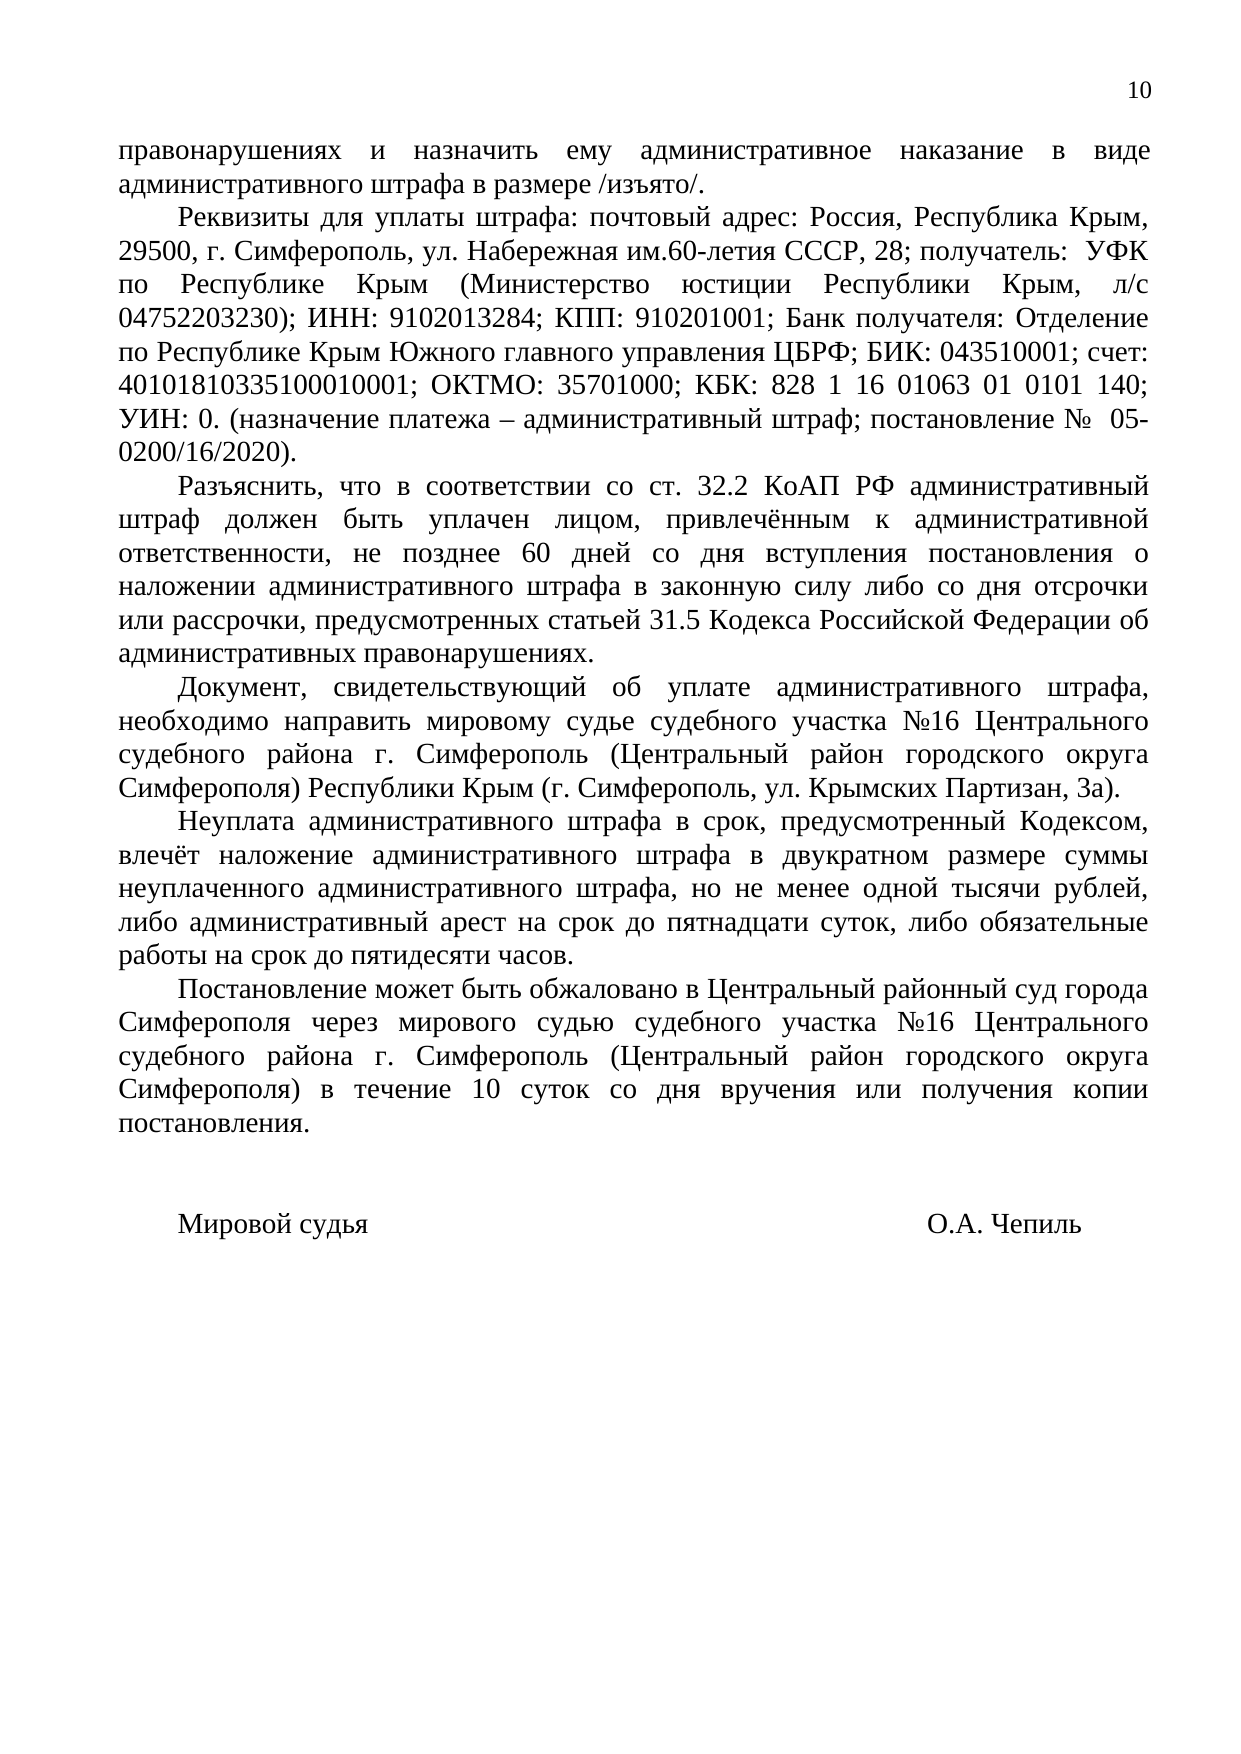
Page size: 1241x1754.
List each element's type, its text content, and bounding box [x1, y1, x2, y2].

text Неуплата административного штрафа в срок, предусмотренный Кодексом, влечёт наложение административного штрафа в двукратном размере суммы неуплаченного административного штрафа, но не менее одной тысячи рублей, либо административный арест на срок до пятнадцати суток, либо обязательные работы на срок до пятидесяти часов. [118, 803, 1150, 971]
text Разъяснить, что в соответствии со ст. 32.2 КоАП РФ административный штраф должен быть уплачен лицом, привлечённым к административной ответственности, не позднее 60 дней со дня вступления постановления о наложении административного штрафа в законную силу либо со дня отсрочки или рассрочки, предусмотренных статьей 31.5 Кодекса Российской Федерации об административных правонарушениях. [118, 468, 1150, 669]
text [118, 132, 1152, 199]
text Документ, свидетельствующий об уплате административного штрафа, необходимо направить мировому судье судебного участка №16 Центрального судебного района г. Симферополь (Центральный район городского округа Симферополя) Республики Крым (г. Симферополь, ул. Крымских Партизан, 3а). [118, 669, 1150, 803]
text Реквизиты для уплаты штрафа: почтовый адрес: Россия, Республика Крым, 29500, г. Симферополь, ул. Набережная им.60-летия СССР, 28; получатель: УФК по Республике Крым (Министерство юстиции Республики Крым, л/с 04752203230); ИНН: 9102013284; КПП: 910201001; Банк получателя: Отделение по Республике Крым Южного главного управления ЦБРФ; БИК: 043510001; счет: 40101810335100010001; ОКТМО: 35701000; КБК: 828 1 16 01063 01 0101 140; УИН: 0. (назначение платежа – административный штраф; постановление № 05-0200/16/2020). [118, 199, 1150, 468]
text Мировой судья О.А. Чепиль [118, 1206, 1150, 1239]
text Постановление может быть обжаловано в Центральный районный суд города Симферополя через мирового судью судебного участка №16 Центрального судебного района г. Симферополь (Центральный район городского округа Симферополя) в течение 10 суток со дня вручения или получения копии постановления. [118, 971, 1150, 1139]
